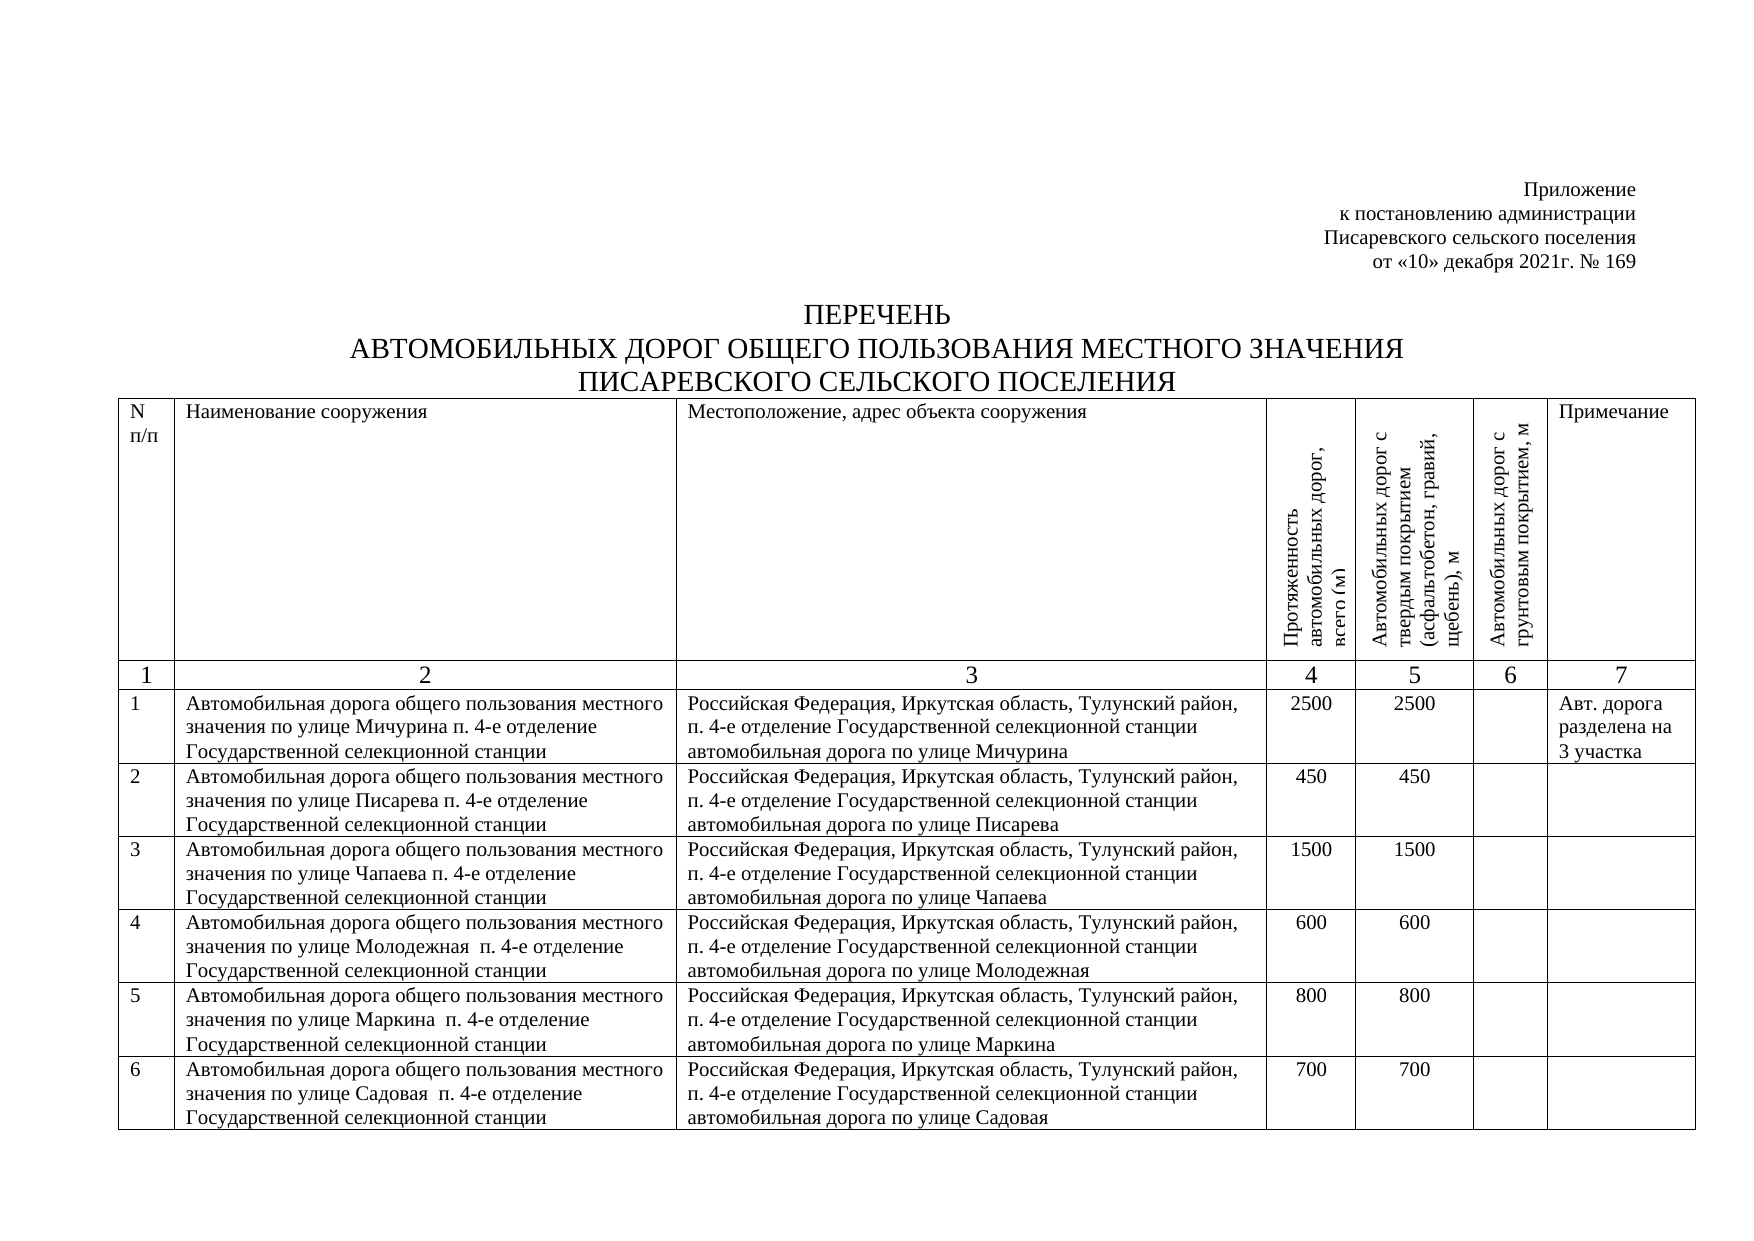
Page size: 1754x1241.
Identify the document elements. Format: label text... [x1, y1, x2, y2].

table_cell 2 [119, 764, 174, 836]
table_header Протяженность автомобильных дорог, всего (м) [1267, 399, 1355, 659]
table_cell Российская Федерация, Иркутская область, Тулунский район, п. 4-е отделение Государственной селекционной станции автомобильная дорога по улице Садовая [677, 1057, 1266, 1129]
table_header Наименование сооружения [175, 399, 676, 659]
text ПИСАРЕВСКОГО СЕЛЬСКОГО ПОСЕЛЕНИЯ [118, 364, 1636, 398]
table_cell 7 [1548, 661, 1695, 689]
table_cell 5 [1356, 661, 1473, 689]
table_cell Автомобильная дорога общего пользования местного значения по улице Садовая п. 4-е отделение Государственной селекционной станции [175, 1057, 676, 1129]
table_cell [1474, 983, 1547, 1056]
table_cell [1548, 837, 1695, 909]
text к постановлению администрации [118, 201, 1636, 225]
table_cell Российская Федерация, Иркутская область, Тулунский район, п. 4-е отделение Государственной селекционной станции автомобильная дорога по улице Маркина [677, 983, 1266, 1056]
table_cell [1474, 690, 1547, 763]
table_cell 6 [1474, 661, 1547, 689]
table_header Местоположение, адрес объекта сооружения [677, 399, 1266, 659]
text ПЕРЕЧЕНЬ [118, 297, 1636, 331]
table_header Автомобильных дорог с твердым покрытием (асфальтобетон, гравий, щебень), м [1356, 399, 1473, 659]
text от «10» декабря 2021г. № 169 [118, 249, 1636, 273]
table_cell Автомобильная дорога общего пользования местного значения по улице Маркина п. 4-е отделение Государственной селекционной станции [175, 983, 676, 1056]
table_cell 3 [677, 661, 1266, 689]
table_cell 3 [119, 837, 174, 909]
table_cell [1474, 1057, 1547, 1129]
table_cell 450 [1267, 764, 1355, 836]
table_cell 450 [1356, 764, 1473, 836]
table_cell 800 [1356, 983, 1473, 1056]
table_cell 2 [175, 661, 676, 689]
table_cell Автомобильная дорога общего пользования местного значения по улице Писарева п. 4-е отделение Государственной селекционной станции [175, 764, 676, 836]
table_cell 800 [1267, 983, 1355, 1056]
table_header N п/п [119, 399, 174, 659]
table_cell Автомобильная дорога общего пользования местного значения по улице Молодежная п. 4-е отделение Государственной селекционной станции [175, 910, 676, 982]
table_cell 5 [119, 983, 174, 1056]
text АВТОМОБИЛЬНЫХ ДОРОГ ОБЩЕГО ПОЛЬЗОВАНИЯ МЕСТНОГО ЗНАЧЕНИЯ [118, 331, 1636, 364]
table_cell 1500 [1356, 837, 1473, 909]
text Писаревского сельского поселения [118, 225, 1636, 249]
table_cell 600 [1356, 910, 1473, 982]
table_cell [1474, 837, 1547, 909]
text Приложение [118, 177, 1636, 201]
table_cell Российская Федерация, Иркутская область, Тулунский район, п. 4-е отделение Государственной селекционной станции автомобильная дорога по улице Мичурина [677, 690, 1266, 763]
table_cell [1548, 764, 1695, 836]
table_cell Автомобильная дорога общего пользования местного значения по улице Мичурина п. 4-е отделение Государственной селекционной станции [175, 690, 676, 763]
table_cell [1474, 910, 1547, 982]
table_cell 2500 [1267, 690, 1355, 763]
table_header Автомобильных дорог с грунтовым покрытием, м [1474, 399, 1547, 659]
table_cell Российская Федерация, Иркутская область, Тулунский район, п. 4-е отделение Государственной селекционной станции автомобильная дорога по улице Писарева [677, 764, 1266, 836]
table_cell 1 [119, 661, 174, 689]
table_cell [1548, 983, 1695, 1056]
table_cell Российская Федерация, Иркутская область, Тулунский район, п. 4-е отделение Государственной селекционной станции автомобильная дорога по улице Молодежная [677, 910, 1266, 982]
table_cell 1 [119, 690, 174, 763]
table_cell 4 [119, 910, 174, 982]
table_cell 4 [1267, 661, 1355, 689]
table_cell Авт. дорога разделена на 3 участка [1548, 690, 1695, 763]
table_cell Российская Федерация, Иркутская область, Тулунский район, п. 4-е отделение Государственной селекционной станции автомобильная дорога по улице Чапаева [677, 837, 1266, 909]
table_cell [1474, 764, 1547, 836]
table_cell 1500 [1267, 837, 1355, 909]
table_cell 600 [1267, 910, 1355, 982]
table_cell 2500 [1356, 690, 1473, 763]
table_cell [1548, 1057, 1695, 1129]
table_cell 700 [1267, 1057, 1355, 1129]
table_cell Автомобильная дорога общего пользования местного значения по улице Чапаева п. 4-е отделение Государственной селекционной станции [175, 837, 676, 909]
table_cell 6 [119, 1057, 174, 1129]
table_cell 700 [1356, 1057, 1473, 1129]
table_header Примечание [1548, 399, 1695, 659]
table_cell [1548, 910, 1695, 982]
